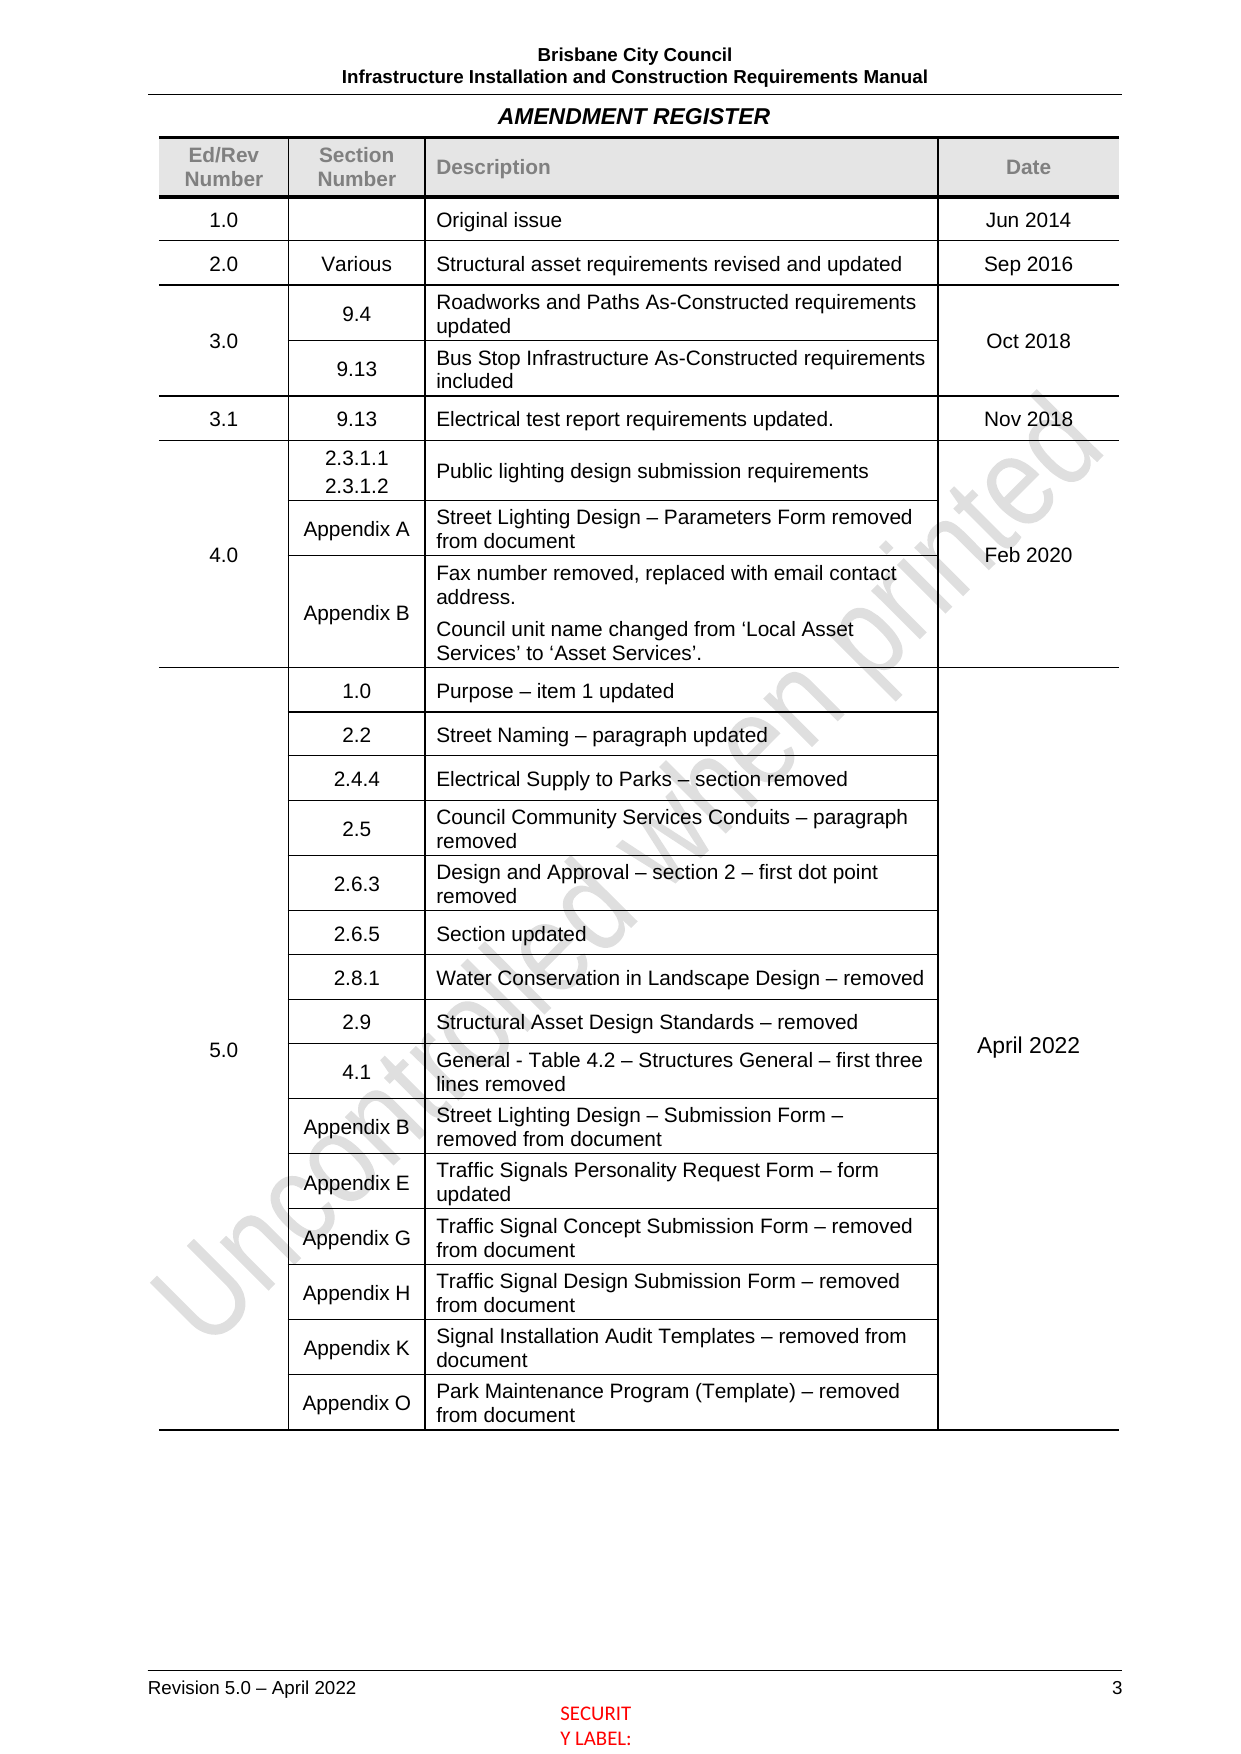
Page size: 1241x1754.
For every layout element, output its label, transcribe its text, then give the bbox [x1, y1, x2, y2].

table_cell 1.0 [289, 668, 424, 711]
table_cell 2.9 [289, 1000, 424, 1043]
table_cell 2.3.1.1 2.3.1.2 [289, 441, 424, 499]
table_cell Water Conservation in Landscape Design – removed [426, 955, 937, 998]
table_cell Street Naming – paragraph updated [426, 713, 937, 755]
table_cell Structural Asset Design Standards – removed [426, 1000, 937, 1043]
table_cell Section updated [426, 911, 937, 954]
table_header Ed/Rev Number [159, 139, 288, 195]
table_cell 2.4.4 [289, 756, 424, 799]
table_cell 2.0 [159, 241, 288, 284]
table_cell Bus Stop Infrastructure As-Constructed requirements included [426, 341, 937, 395]
table_cell Original issue [426, 199, 937, 239]
table_cell April 2022 [939, 668, 1119, 1429]
table_cell Jun 2014 [939, 199, 1119, 239]
table_cell Structural asset requirements revised and updated [426, 241, 937, 284]
text AMENDMENT REGISTER [148, 103, 1122, 130]
table_cell Appendix E [289, 1154, 424, 1208]
table_cell 4.0 [159, 441, 288, 667]
table_cell 9.13 [289, 397, 424, 439]
table_cell Traffic Signal Design Submission Form – removed from document [426, 1265, 937, 1319]
table_cell 5.0 [159, 668, 288, 1429]
table_cell 4.1 [289, 1044, 424, 1098]
table_cell Appendix G [289, 1209, 424, 1263]
table_cell Traffic Signals Personality Request Form – form updated [426, 1154, 937, 1208]
table_cell 9.4 [289, 286, 424, 339]
table_cell Council Community Services Conduits – paragraph removed [426, 801, 937, 855]
table_header Section Number [289, 139, 424, 195]
table_cell [289, 199, 424, 239]
table_cell Park Maintenance Program (Template) – removed from document [426, 1375, 937, 1429]
table_cell Traffic Signal Concept Submission Form – removed from document [426, 1209, 937, 1263]
table_cell Appendix B [289, 556, 424, 667]
table_header Description [426, 139, 937, 195]
table_cell Appendix B [289, 1099, 424, 1153]
table_cell Roadworks and Paths As-Constructed requirements updated [426, 286, 937, 339]
table_cell 3.0 [159, 286, 288, 395]
table_cell Electrical Supply to Parks – section removed [426, 756, 937, 799]
table_cell Council unit name changed from ‘Local Asset Services’ to ‘Asset Services’. [426, 611, 937, 667]
table_cell Signal Installation Audit Templates – removed from document [426, 1320, 937, 1374]
table_cell 2.6.3 [289, 856, 424, 910]
table_cell 2.2 [289, 713, 424, 755]
table_cell 2.6.5 [289, 911, 424, 954]
table_cell 2.8.1 [289, 955, 424, 998]
table_cell 2.5 [289, 801, 424, 855]
table_header Date [939, 139, 1119, 195]
table_cell Electrical test report requirements updated. [426, 397, 937, 439]
table_cell Appendix A [289, 501, 424, 555]
table_cell Various [289, 241, 424, 284]
table_cell Feb 2020 [939, 441, 1119, 667]
table_cell Appendix H [289, 1265, 424, 1319]
table_cell Oct 2018 [939, 286, 1119, 395]
table_cell Appendix O [289, 1375, 424, 1429]
table_cell General - Table 4.2 – Structures General – first three lines removed [426, 1044, 937, 1098]
table_cell Nov 2018 [939, 397, 1119, 439]
table_cell Street Lighting Design – Parameters Form removed from document [426, 501, 937, 555]
table_cell Purpose – item 1 updated [426, 668, 937, 711]
table_cell Design and Approval – section 2 – first dot point removed [426, 856, 937, 910]
table_cell Street Lighting Design – Submission Form – removed from document [426, 1099, 937, 1153]
table_cell Appendix K [289, 1320, 424, 1374]
table_cell Sep 2016 [939, 241, 1119, 284]
table_cell 3.1 [159, 397, 288, 439]
table_cell 1.0 [159, 199, 288, 239]
table_cell Fax number removed, replaced with email contact address. [426, 556, 937, 611]
table_cell 9.13 [289, 341, 424, 395]
table_cell Public lighting design submission requirements [426, 441, 937, 499]
